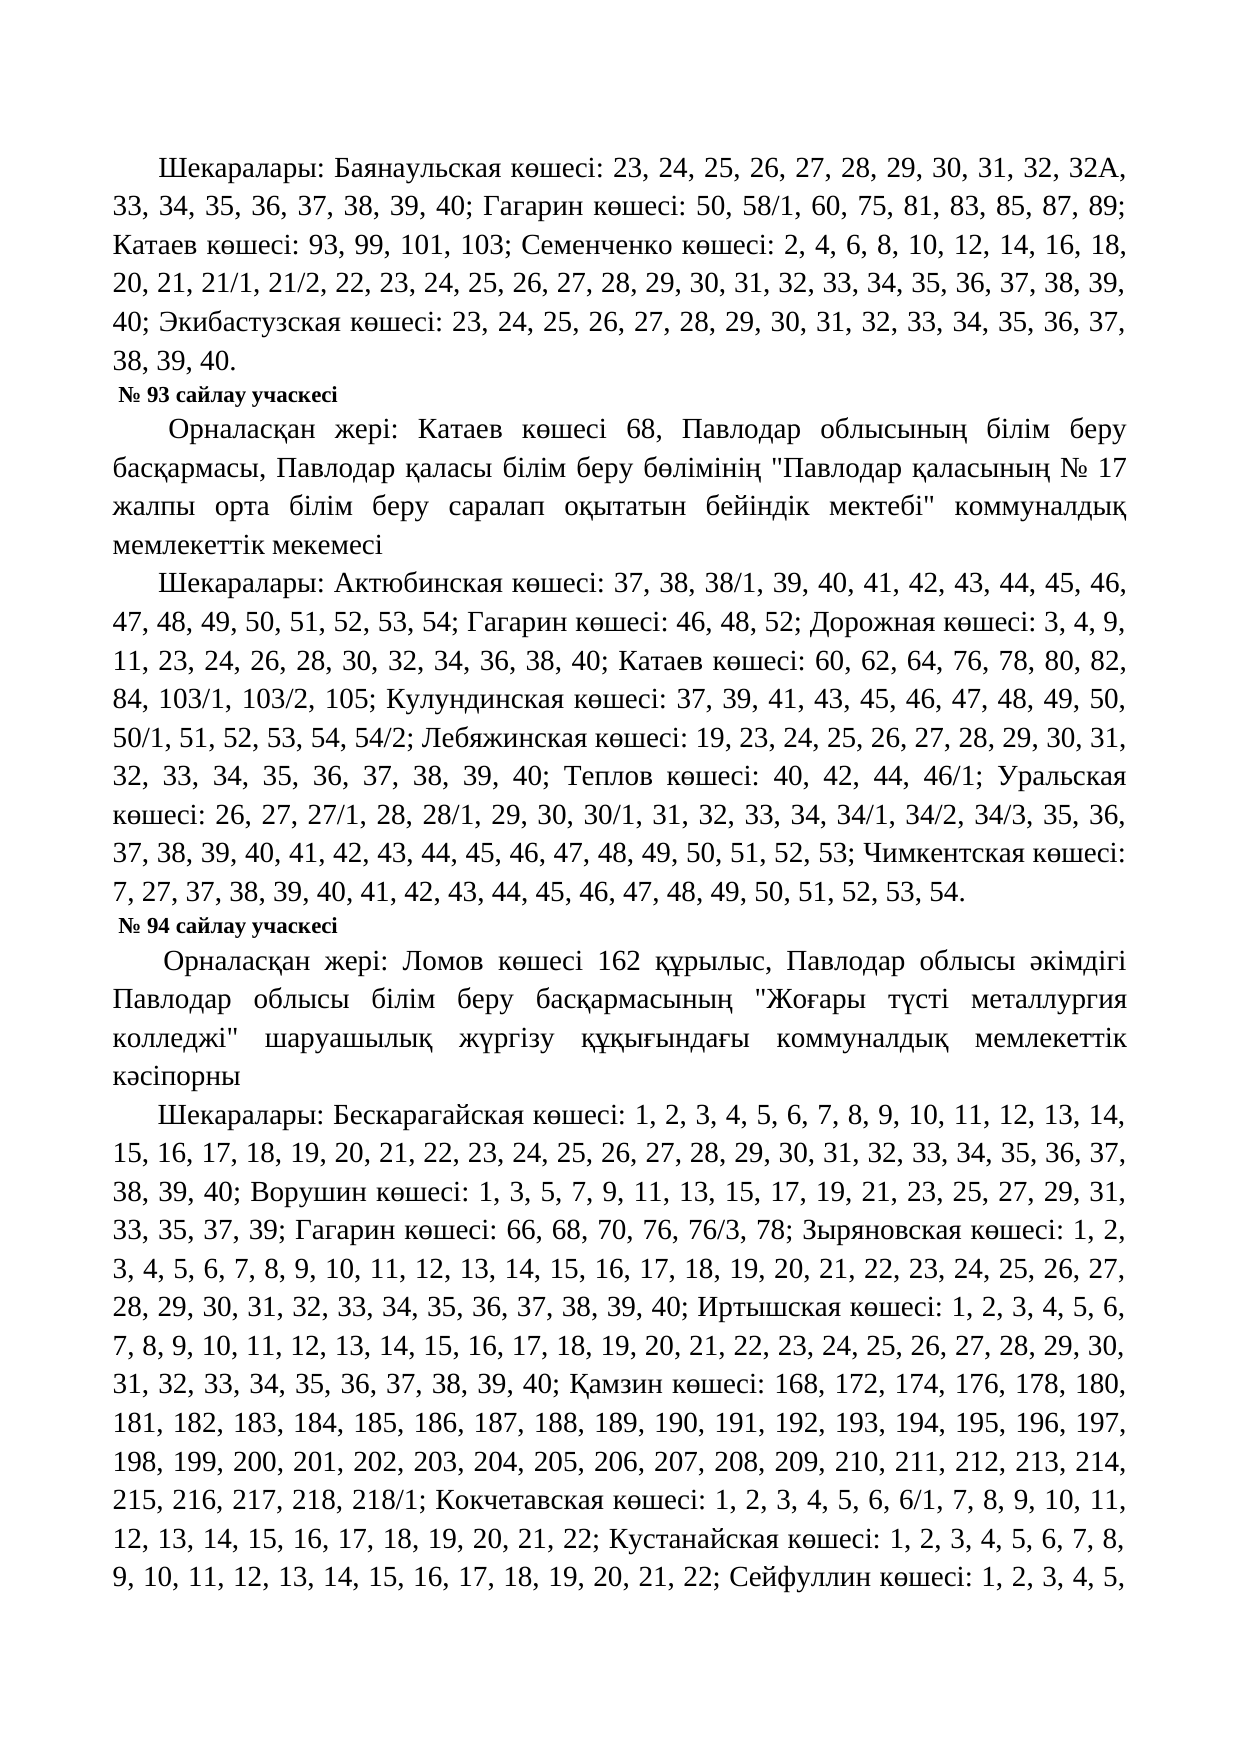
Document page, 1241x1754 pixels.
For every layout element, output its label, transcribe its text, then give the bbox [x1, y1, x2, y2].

text Шекаралары: Баянаульская көшесі: 23, 24, 25, 26, 27, 28, 29, 30, 31, 32, 32А, 33, 34, 35, 36, 37, 38, 39, 40; Гагарин көшесі: 50, 58/1, 60, 75, 81, 83, 85, 87, 89; Катаев көшесі: 93, 99, 101, 103; Семенченко көшесі: 2, 4, 6, 8, 10, 12, 14, 16, 18, 20, 21, 21/1, 21/2, 22, 23, 24, 25, 26, 27, 28, 29, 30, 31, 32, 33, 34, 35, 36, 37, 38, 39, 40; Экибастузская көшесі: 23, 24, 25, 26, 27, 28, 29, 30, 31, 32, 33, 34, 35, 36, 37, 38, 39, 40. [112, 150, 1128, 376]
text Орналасқан жері: Катаев көшесі 68, Павлодар облысының білім беру басқармасы, Павлодар қаласы білім беру бөлімінің "Павлодар қаласының № 17 жалпы орта білім беру саралап оқытатын бейіндік мектебі" коммуналдық мемлекеттік мекемесі [112, 411, 1128, 561]
text № 94 сайлау учаскесі [112, 912, 1128, 939]
text Шекаралары: Актюбинская көшесі: 37, 38, 38/1, 39, 40, 41, 42, 43, 44, 45, 46, 47, 48, 49, 50, 51, 52, 53, 54; Гагарин көшесі: 46, 48, 52; Дорожная көшесі: 3, 4, 9, 11, 23, 24, 26, 28, 30, 32, 34, 36, 38, 40; Катаев көшесі: 60, 62, 64, 76, 78, 80, 82, 84, 103/1, 103/2, 105; Кулундинская көшесі: 37, 39, 41, 43, 45, 46, 47, 48, 49, 50, 50/1, 51, 52, 53, 54, 54/2; Лебяжинская көшесі: 19, 23, 24, 25, 26, 27, 28, 29, 30, 31, 32, 33, 34, 35, 36, 37, 38, 39, 40; Теплов көшесі: 40, 42, 44, 46/1; Уральская көшесі: 26, 27, 27/1, 28, 28/1, 29, 30, 30/1, 31, 32, 33, 34, 34/1, 34/2, 34/3, 35, 36, 37, 38, 39, 40, 41, 42, 43, 44, 45, 46, 47, 48, 49, 50, 51, 52, 53; Чимкентская көшесі: 7, 27, 37, 38, 39, 40, 41, 42, 43, 44, 45, 46, 47, 48, 49, 50, 51, 52, 53, 54. [112, 566, 1128, 907]
text Орналасқан жері: Ломов көшесі 162 құрылыс, Павлодар облысы әкімдігі Павлодар облысы білім беру басқармасының "Жоғары түсті металлургия колледжі" шаруашылық жүргізу құқығындағы коммуналдық мемлекеттік кәсіпорны [112, 943, 1128, 1092]
text № 93 сайлау учаскесі [112, 381, 1128, 408]
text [112, 1097, 1128, 1593]
